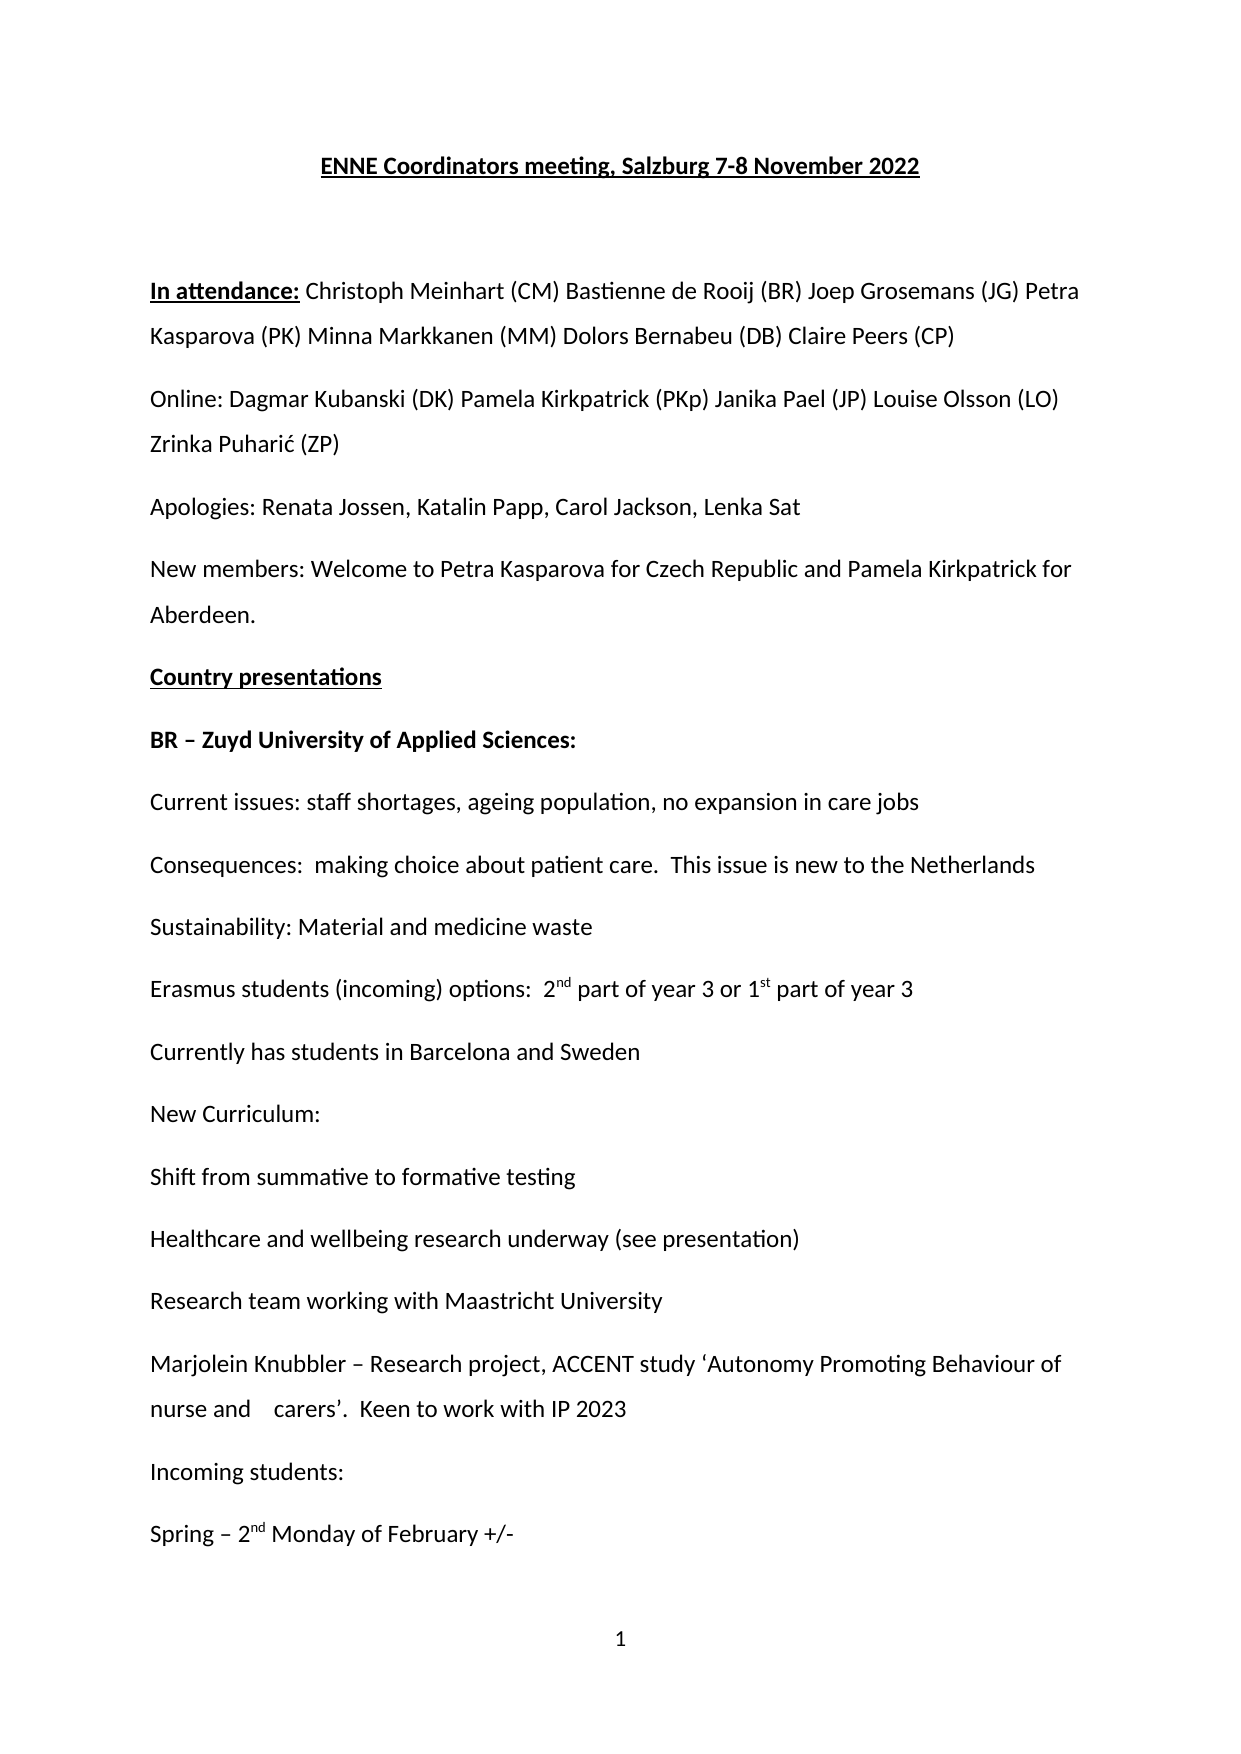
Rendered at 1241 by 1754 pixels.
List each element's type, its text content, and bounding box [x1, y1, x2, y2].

text New members: Welcome to Petra Kasparova for Czech Republic and Pamela Kirkpatrick for Aberdeen. [150, 553, 1090, 630]
text Currently has students in Barcelona and Sweden [150, 1036, 1090, 1066]
text New Curriculum: [150, 1098, 1090, 1129]
text In attendance: Christoph Meinhart (CM) Bastienne de Rooij (BR) Joep Grosemans (JG) Petra Kasparova (PK) Minna Markkanen (MM) Dolors Bernabeu (DB) Claire Peers (CP) [150, 275, 1090, 351]
text BR – Zuyd University of Applied Sciences: [150, 724, 1090, 754]
text Current issues: staff shortages, ageing population, no expansion in care jobs [150, 786, 1090, 817]
text Sustainability: Material and medicine waste [150, 911, 1090, 942]
text Apologies: Renata Jossen, Katalin Papp, Carol Jackson, Lenka Sat [150, 491, 1090, 522]
text Healthcare and wellbeing research underway (see presentation) [150, 1223, 1090, 1254]
text Research team working with Maastricht University [150, 1286, 1090, 1316]
text Marjolein Knubbler – Research project, ACCENT study ‘Autonomy Promoting Behaviour of nurse and carers’. Keen to work with IP 2023 [150, 1348, 1090, 1424]
text Spring – 2nd Monday of February +/- [150, 1518, 1090, 1549]
text Consequences: making choice about patient care. This issue is new to the Netherlands [150, 849, 1090, 879]
text Online: Dagmar Kubanski (DK) Pamela Kirkpatrick (PKp) Janika Pael (JP) Louise Olsson (LO) Zrinka Puharić (ZP) [150, 383, 1090, 459]
text Erasmus students (incoming) options: 2nd part of year 3 or 1st part of year 3 [150, 973, 1090, 1004]
text Shift from summative to formative testing [150, 1161, 1090, 1191]
text Incoming students: [150, 1456, 1090, 1487]
text Country presentations [150, 662, 1090, 692]
text ENNE Coordinators meeting, Salzburg 7-8 November 2022 [150, 150, 1090, 181]
